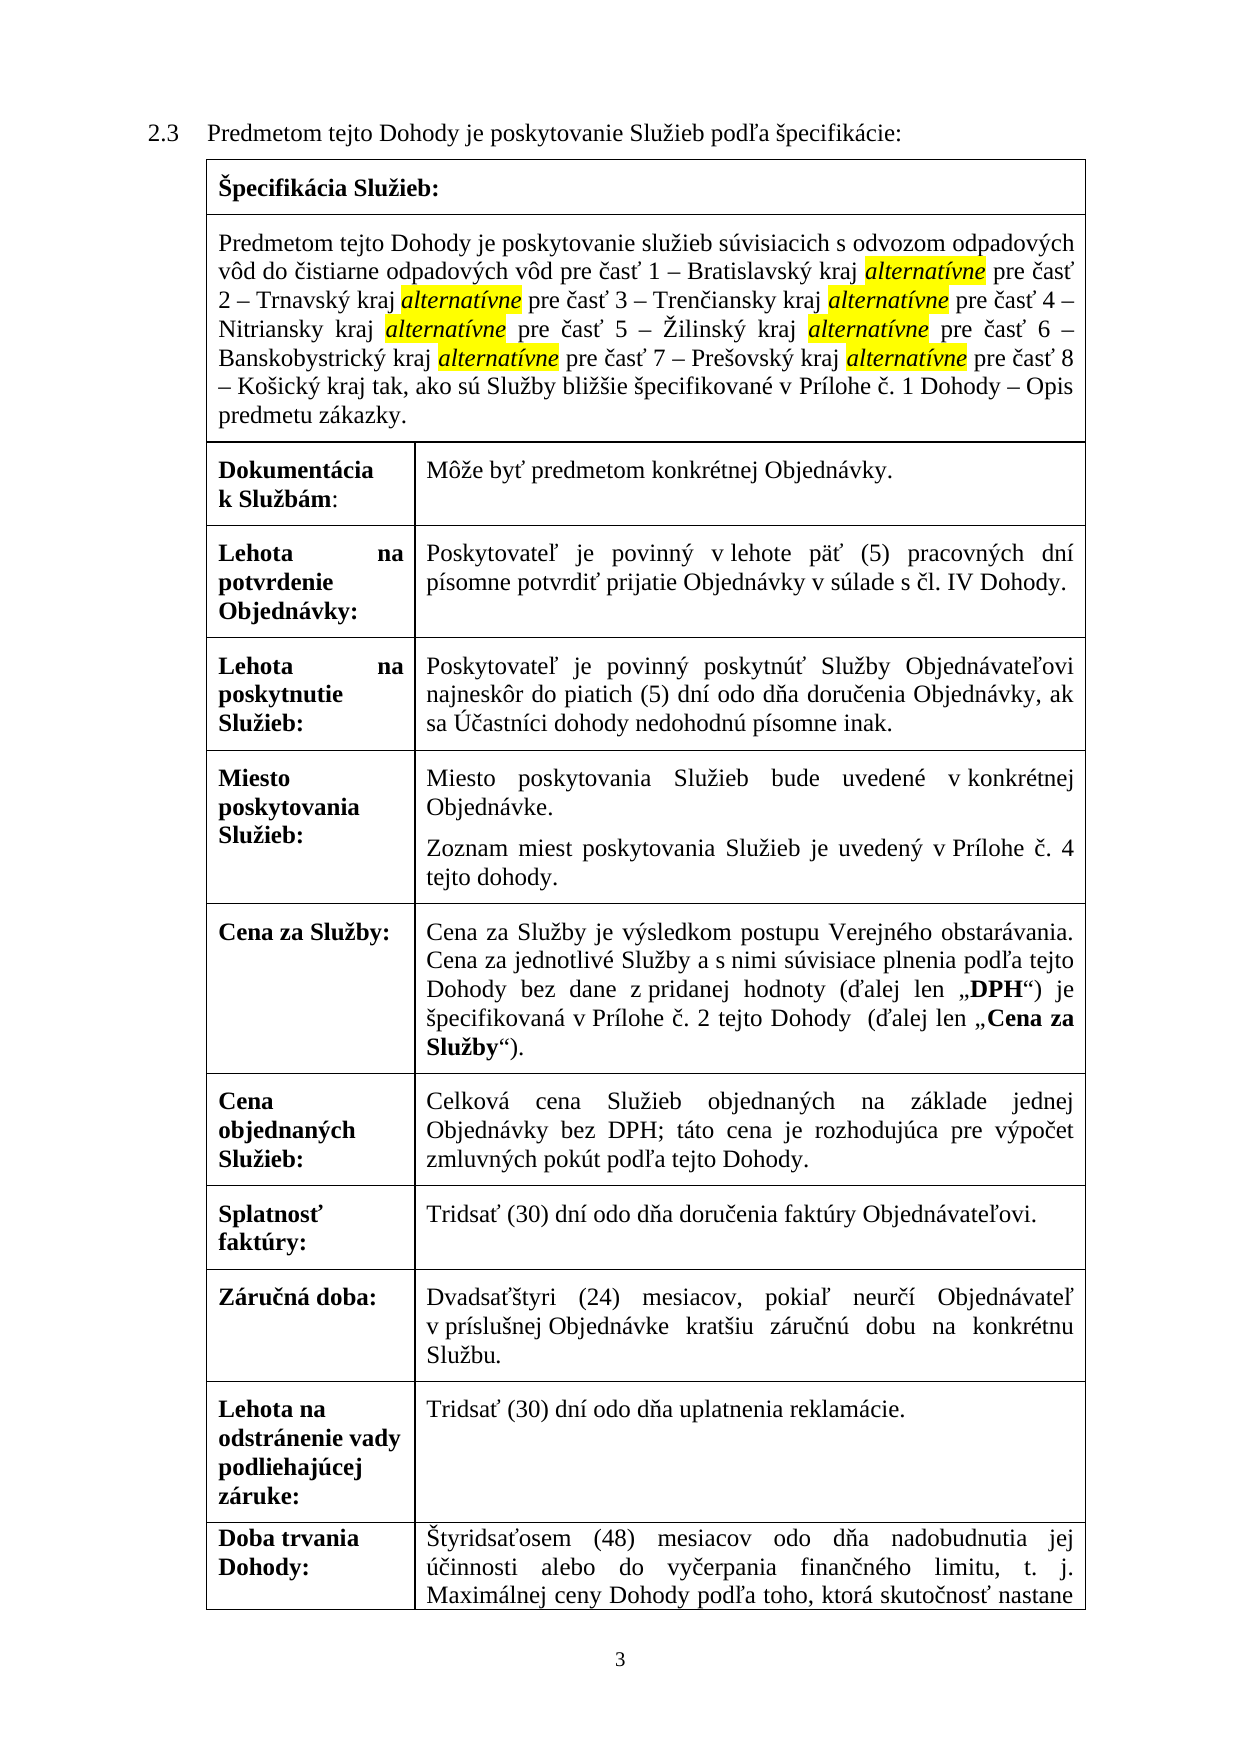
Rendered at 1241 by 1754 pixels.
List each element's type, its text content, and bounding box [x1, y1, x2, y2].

list Predmetom tejto Dohody je poskytovanie Služieb podľa špecifikácie: [148, 118, 1092, 147]
table_cell Môže byť predmetom konkrétnej Objednávky. [416, 443, 1085, 525]
table_cell Cena za Služby: [207, 904, 414, 1073]
table_cell Lehota na odstránenie vady podliehajúcej záruke: [207, 1382, 414, 1522]
table_cell Cena objednaných Služieb: [207, 1074, 414, 1185]
table_cell Doba trvania Dohody: [207, 1523, 414, 1609]
table_cell Záručná doba: [207, 1270, 414, 1381]
table_cell Splatnosť faktúry: [207, 1186, 414, 1269]
table_cell Predmetom tejto Dohody je poskytovanie služieb súvisiacich s odvozom odpadových vôd do čistiarne odpadových vôd pre časť 1 – Bratislavský kraj alternatívne pre časť 2 – Trnavský kraj alternatívne pre časť 3 – Trenčiansky kraj alternatívne pre časť 4 – Nitriansky kraj alternatívne pre časť 5 – Žilinský kraj alternatívne pre časť 6 – Banskobystrický kraj alternatívne pre časť 7 – Prešovský kraj alternatívne pre časť 8 – Košický kraj tak, ako sú Služby bližšie špecifikované v Prílohe č. 1 Dohody – Opis predmetu zákazky. [207, 215, 1085, 441]
table_cell Lehota na poskytnutie Služieb: [207, 638, 414, 749]
table_cell Tridsať (30) dní odo dňa doručenia faktúry Objednávateľovi. [416, 1186, 1085, 1269]
table_cell Dokumentácia k Službám: [207, 443, 414, 525]
table_cell Tridsať (30) dní odo dňa uplatnenia reklamácie. [416, 1382, 1085, 1522]
table_cell Poskytovateľ je povinný poskytnúť Služby Objednávateľovi najneskôr do piatich (5) dní odo dňa doručenia Objednávky, ak sa Účastníci dohody nedohodnú písomne inak. [416, 638, 1085, 749]
table_cell Miesto poskytovania Služieb: [207, 751, 414, 903]
table_cell Dvadsaťštyri (24) mesiacov, pokiaľ neurčí Objednávateľ v príslušnej Objednávke kratšiu záručnú dobu na konkrétnu Službu. [416, 1270, 1085, 1381]
table_cell Miesto poskytovania Služieb bude uvedené v konkrétnej Objednávke. Zoznam miest poskytovania Služieb je uvedený v Prílohe č. 4 tejto dohody. [416, 751, 1085, 903]
table_cell Poskytovateľ je povinný v lehote päť (5) pracovných dní písomne potvrdiť prijatie Objednávky v súlade s čl. IV Dohody. [416, 526, 1085, 637]
table_header Špecifikácia Služieb: [207, 160, 1085, 214]
table_cell Lehota na potvrdenie Objednávky: [207, 526, 414, 637]
table_cell Cena za Služby je výsledkom postupu Verejného obstarávania. Cena za jednotlivé Služby a s nimi súvisiace plnenia podľa tejto Dohody bez dane z pridanej hodnoty (ďalej len „DPH“) je špecifikovaná v Prílohe č. 2 tejto Dohody (ďalej len „Cena za Služby“). [416, 904, 1085, 1073]
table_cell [416, 1523, 1085, 1609]
table_cell Celková cena Služieb objednaných na základe jednej Objednávky bez DPH; táto cena je rozhodujúca pre výpočet zmluvných pokút podľa tejto Dohody. [416, 1074, 1085, 1185]
